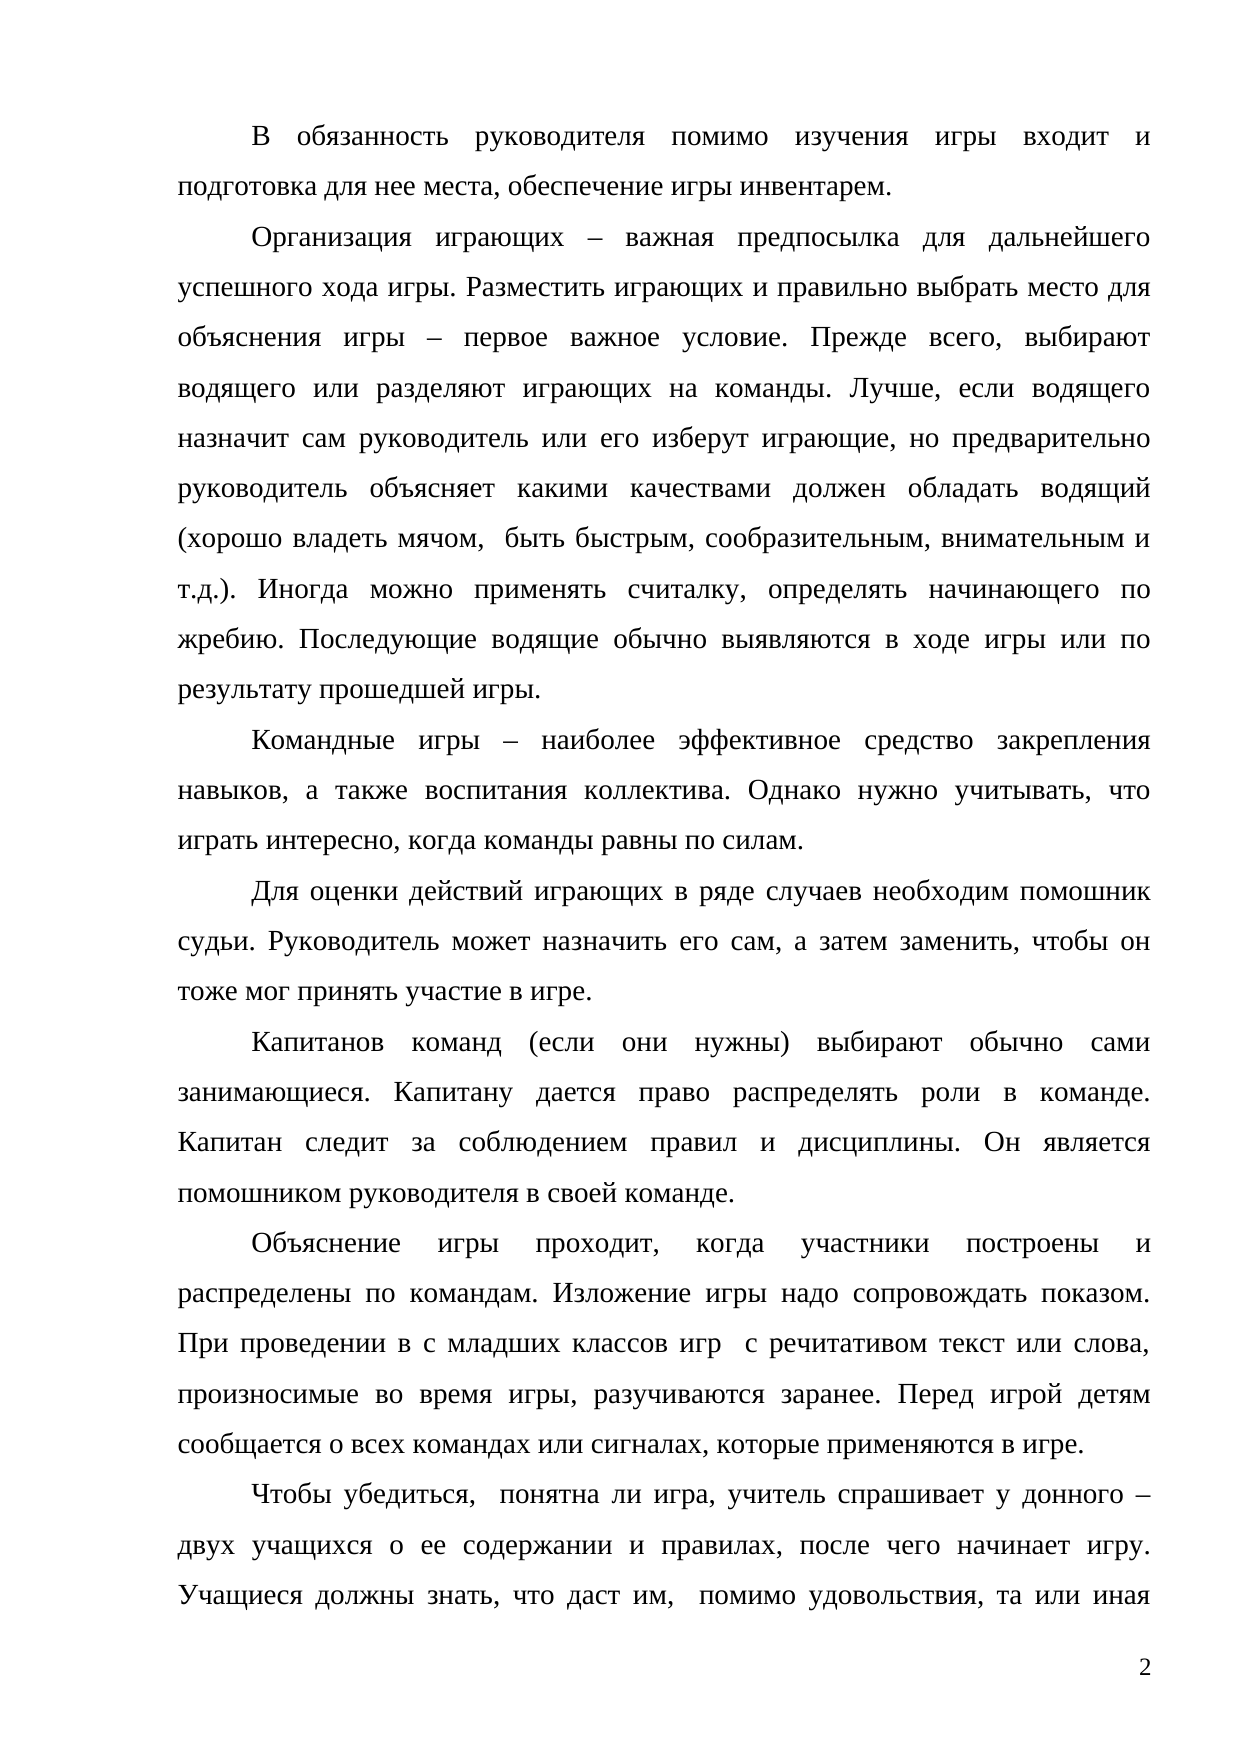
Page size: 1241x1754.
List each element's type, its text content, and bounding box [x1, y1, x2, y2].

text Организация играющих – важная предпосылка для дальнейшего успешного хода игры. Разместить играющих и правильно выбрать место для объяснения игры – первое важное условие. Прежде всего, выбирают водящего или разделяют играющих на команды. Лучше, если водящего назначит сам руководитель или его изберут играющие, но предварительно руководитель объясняет какими качествами должен обладать водящий (хорошо владеть мячом, быть быстрым, сообразительным, внимательным и т.д.). Иногда можно применять считалку, определять начинающего по жребию. Последующие водящие обычно выявляются в ходе игры или по результату прошедшей игры. [177, 219, 1152, 705]
text В обязанность руководителя помимо изучения игры входит и подготовка для нее места, обеспечение игры инвентарем. [177, 118, 1152, 202]
text Командные игры – наиболее эффективное средство закрепления навыков, а также воспитания коллектива. Однако нужно учитывать, что играть интересно, когда команды равны по силам. [177, 722, 1152, 856]
text Объяснение игры проходит, когда участники построены и распределены по командам. Изложение игры надо сопровождать показом. При проведении в с младших классов игр с речитативом текст или слова, произносимые во время игры, разучиваются заранее. Перед игрой детям сообщается о всех командах или сигналах, которые применяются в игре. [177, 1225, 1152, 1460]
text Капитанов команд (если они нужны) выбирают обычно сами занимающиеся. Капитану дается право распределять роли в команде. Капитан следит за соблюдением правил и дисциплины. Он является помошником руководителя в своей команде. [177, 1024, 1152, 1208]
text Для оценки действий играющих в ряде случаев необходим помошник судьи. Руководитель может назначить его сам, а затем заменить, чтобы он тоже мог принять участие в игре. [177, 873, 1152, 1007]
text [177, 1477, 1152, 1611]
